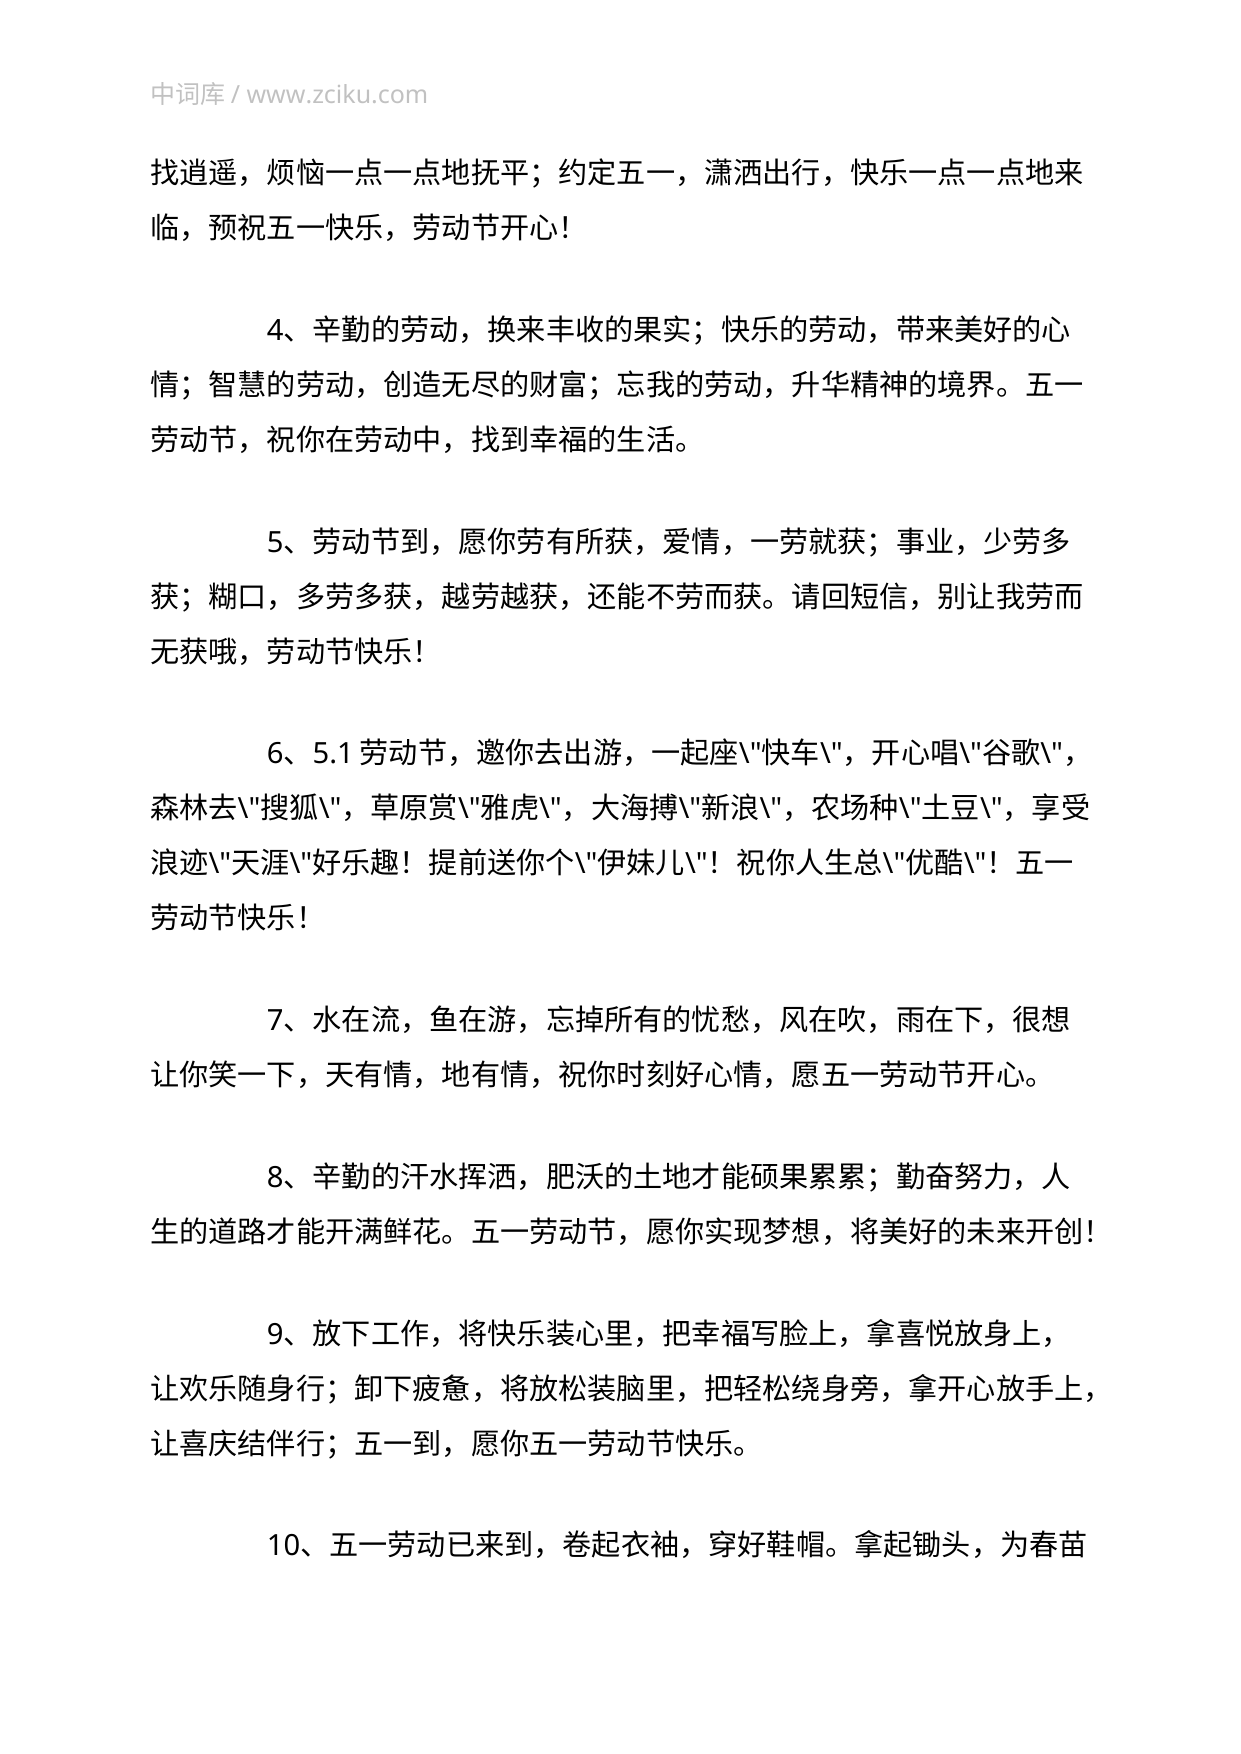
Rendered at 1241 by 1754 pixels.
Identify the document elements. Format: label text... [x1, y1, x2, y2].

text 8、辛勤的汗水挥洒，肥沃的土地才能硕果累累；勤奋努力，人生的道路才能开满鲜花。五一劳动节，愿你实现梦想，将美好的未来开创！ [150, 1153, 1090, 1251]
text 4、辛勤的劳动，换来丰收的果实；快乐的劳动，带来美好的心情；智慧的劳动，创造无尽的财富；忘我的劳动，升华精神的境界。五一劳动节，祝你在劳动中，找到幸福的生活。 [150, 307, 1090, 459]
text 7、水在流，鱼在游，忘掉所有的忧愁，风在吹，雨在下，很想让你笑一下，天有情，地有情，祝你时刻好心情，愿五一劳动节开心。 [150, 997, 1090, 1094]
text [150, 150, 1090, 247]
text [150, 1522, 1090, 1564]
text 9、放下工作，将快乐装心里，把幸福写脸上，拿喜悦放身上，让欢乐随身行；卸下疲惫，将放松装脑里，把轻松绕身旁，拿开心放手上，让喜庆结伴行；五一到，愿你五一劳动节快乐。 [150, 1310, 1090, 1462]
text 6、5.1劳动节，邀你去出游，一起座\"快车\"，开心唱\"谷歌\"，森林去\"搜狐\"，草原赏\"雅虎\"，大海搏\"新浪\"，农场种\"土豆\"，享受浪迹\"天涯\"好乐趣！提前送你个\"伊妹儿\"！祝你人生总\"优酷\"！五一劳动节快乐！ [150, 730, 1090, 937]
text 5、劳动节到，愿你劳有所获，爱情，一劳就获；事业，少劳多获；糊口，多劳多获，越劳越获，还能不劳而获。请回短信，别让我劳而无获哦，劳动节快乐！ [150, 518, 1090, 671]
